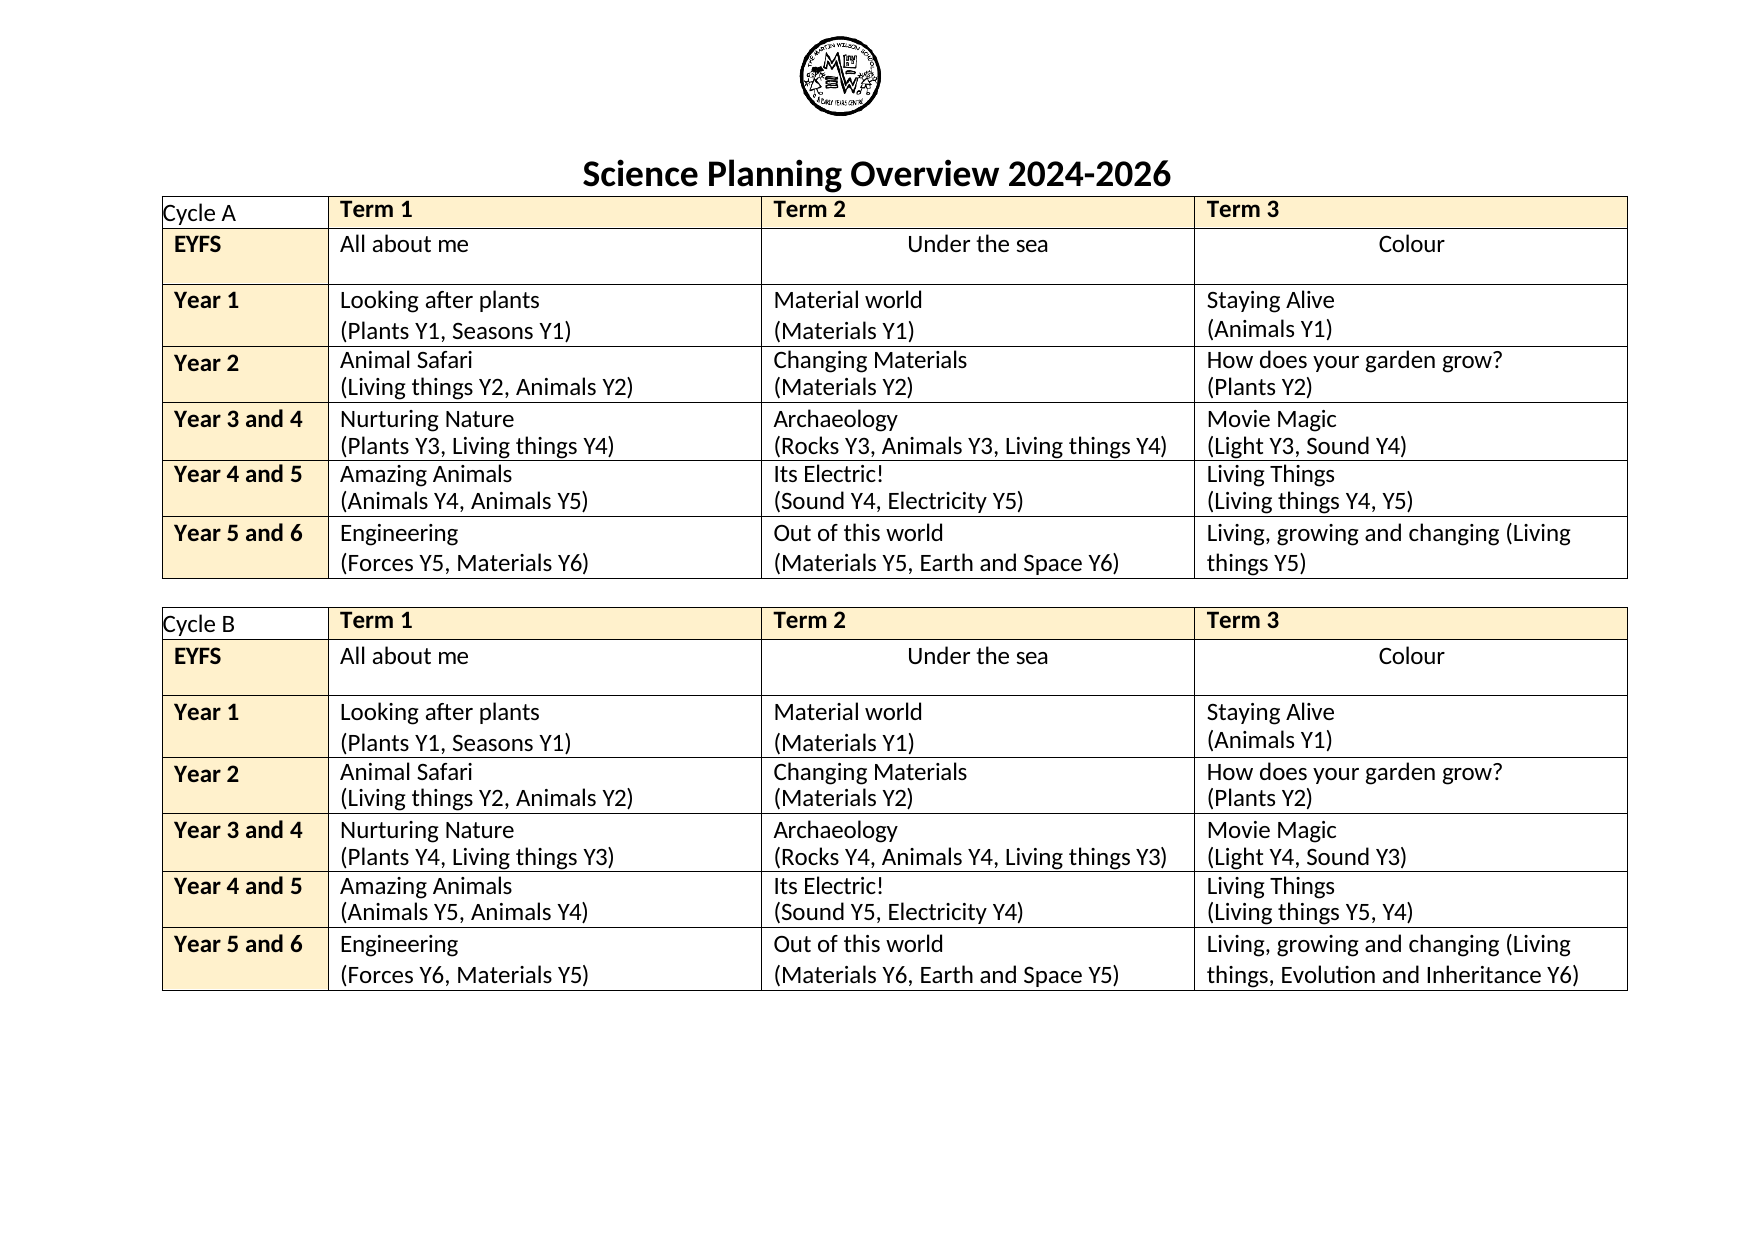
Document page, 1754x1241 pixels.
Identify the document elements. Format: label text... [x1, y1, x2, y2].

table_cell How does your garden grow? (Plants Y2) [1195, 758, 1627, 813]
table_cell Archaeology (Rocks Y4, Animals Y4, Living things Y3) [762, 814, 1194, 871]
table_cell Its Electric! (Sound Y4, Electricity Y5) [762, 461, 1194, 516]
table_cell Staying Alive (Animals Y1) [1195, 696, 1627, 757]
table_cell Under the sea [762, 229, 1194, 283]
table_cell All about me [329, 640, 761, 695]
table_cell Changing Materials (Materials Y2) [762, 758, 1194, 813]
table_cell Year 1 [163, 285, 328, 346]
table_cell Year 4 and 5 [163, 872, 328, 927]
table_cell Year 3 and 4 [163, 403, 328, 460]
table_cell Living, growing and changing (Living things, Evolution and Inheritance Y6) [1195, 928, 1627, 989]
table_cell Changing Materials (Materials Y2) [762, 347, 1194, 402]
table_cell Year 5 and 6 [163, 928, 328, 989]
table_cell Its Electric! (Sound Y5, Electricity Y4) [762, 872, 1194, 927]
table_cell EYFS [163, 640, 328, 695]
table_cell Out of this world (Materials Y5, Earth and Space Y6) [762, 517, 1194, 578]
table_cell Colour [1195, 229, 1627, 283]
table_header Term 2 [762, 197, 1194, 227]
table_cell EYFS [163, 229, 328, 283]
table_cell Material world (Materials Y1) [762, 285, 1194, 346]
table_header Term 1 [329, 197, 761, 227]
table_cell Out of this world (Materials Y6, Earth and Space Y5) [762, 928, 1194, 989]
table_cell Living Things (Living things Y4, Y5) [1195, 461, 1627, 516]
table_cell Archaeology (Rocks Y3, Animals Y3, Living things Y4) [762, 403, 1194, 460]
table_cell Year 2 [163, 758, 328, 813]
table_cell Looking after plants (Plants Y1, Seasons Y1) [329, 285, 761, 346]
table_cell Year 5 and 6 [163, 517, 328, 578]
table_cell Year 1 [163, 696, 328, 757]
table_header Cycle B [163, 608, 328, 639]
table_cell Nurturing Nature (Plants Y3, Living things Y4) [329, 403, 761, 460]
table_header Term 3 [1195, 608, 1627, 639]
table_cell Engineering (Forces Y6, Materials Y5) [329, 928, 761, 989]
table_cell Material world (Materials Y1) [762, 696, 1194, 757]
table_cell Year 3 and 4 [163, 814, 328, 871]
table_cell Living, growing and changing (Living things Y5) [1195, 517, 1627, 578]
text Science Planning Overview 2024-2026 [150, 150, 1604, 196]
table_cell Staying Alive (Animals Y1) [1195, 285, 1627, 346]
table_cell Movie Magic (Light Y4, Sound Y3) [1195, 814, 1627, 871]
table_cell Amazing Animals (Animals Y5, Animals Y4) [329, 872, 761, 927]
table_cell Amazing Animals (Animals Y4, Animals Y5) [329, 461, 761, 516]
table_header Cycle A [163, 197, 328, 227]
table_cell Animal Safari (Living things Y2, Animals Y2) [329, 758, 761, 813]
table_cell Year 2 [163, 347, 328, 402]
table_header Term 1 [329, 608, 761, 639]
table_cell How does your garden grow? (Plants Y2) [1195, 347, 1627, 402]
picture [767, 33, 915, 117]
table_cell Under the sea [762, 640, 1194, 695]
table_cell Looking after plants (Plants Y1, Seasons Y1) [329, 696, 761, 757]
table_cell Nurturing Nature (Plants Y4, Living things Y3) [329, 814, 761, 871]
table_cell Engineering (Forces Y5, Materials Y6) [329, 517, 761, 578]
table_cell Living Things (Living things Y5, Y4) [1195, 872, 1627, 927]
table_cell Year 4 and 5 [163, 461, 328, 516]
table_cell Movie Magic (Light Y3, Sound Y4) [1195, 403, 1627, 460]
table_cell All about me [329, 229, 761, 283]
table_cell Animal Safari (Living things Y2, Animals Y2) [329, 347, 761, 402]
table_cell Colour [1195, 640, 1627, 695]
table_header Term 3 [1195, 197, 1627, 227]
table_header Term 2 [762, 608, 1194, 639]
